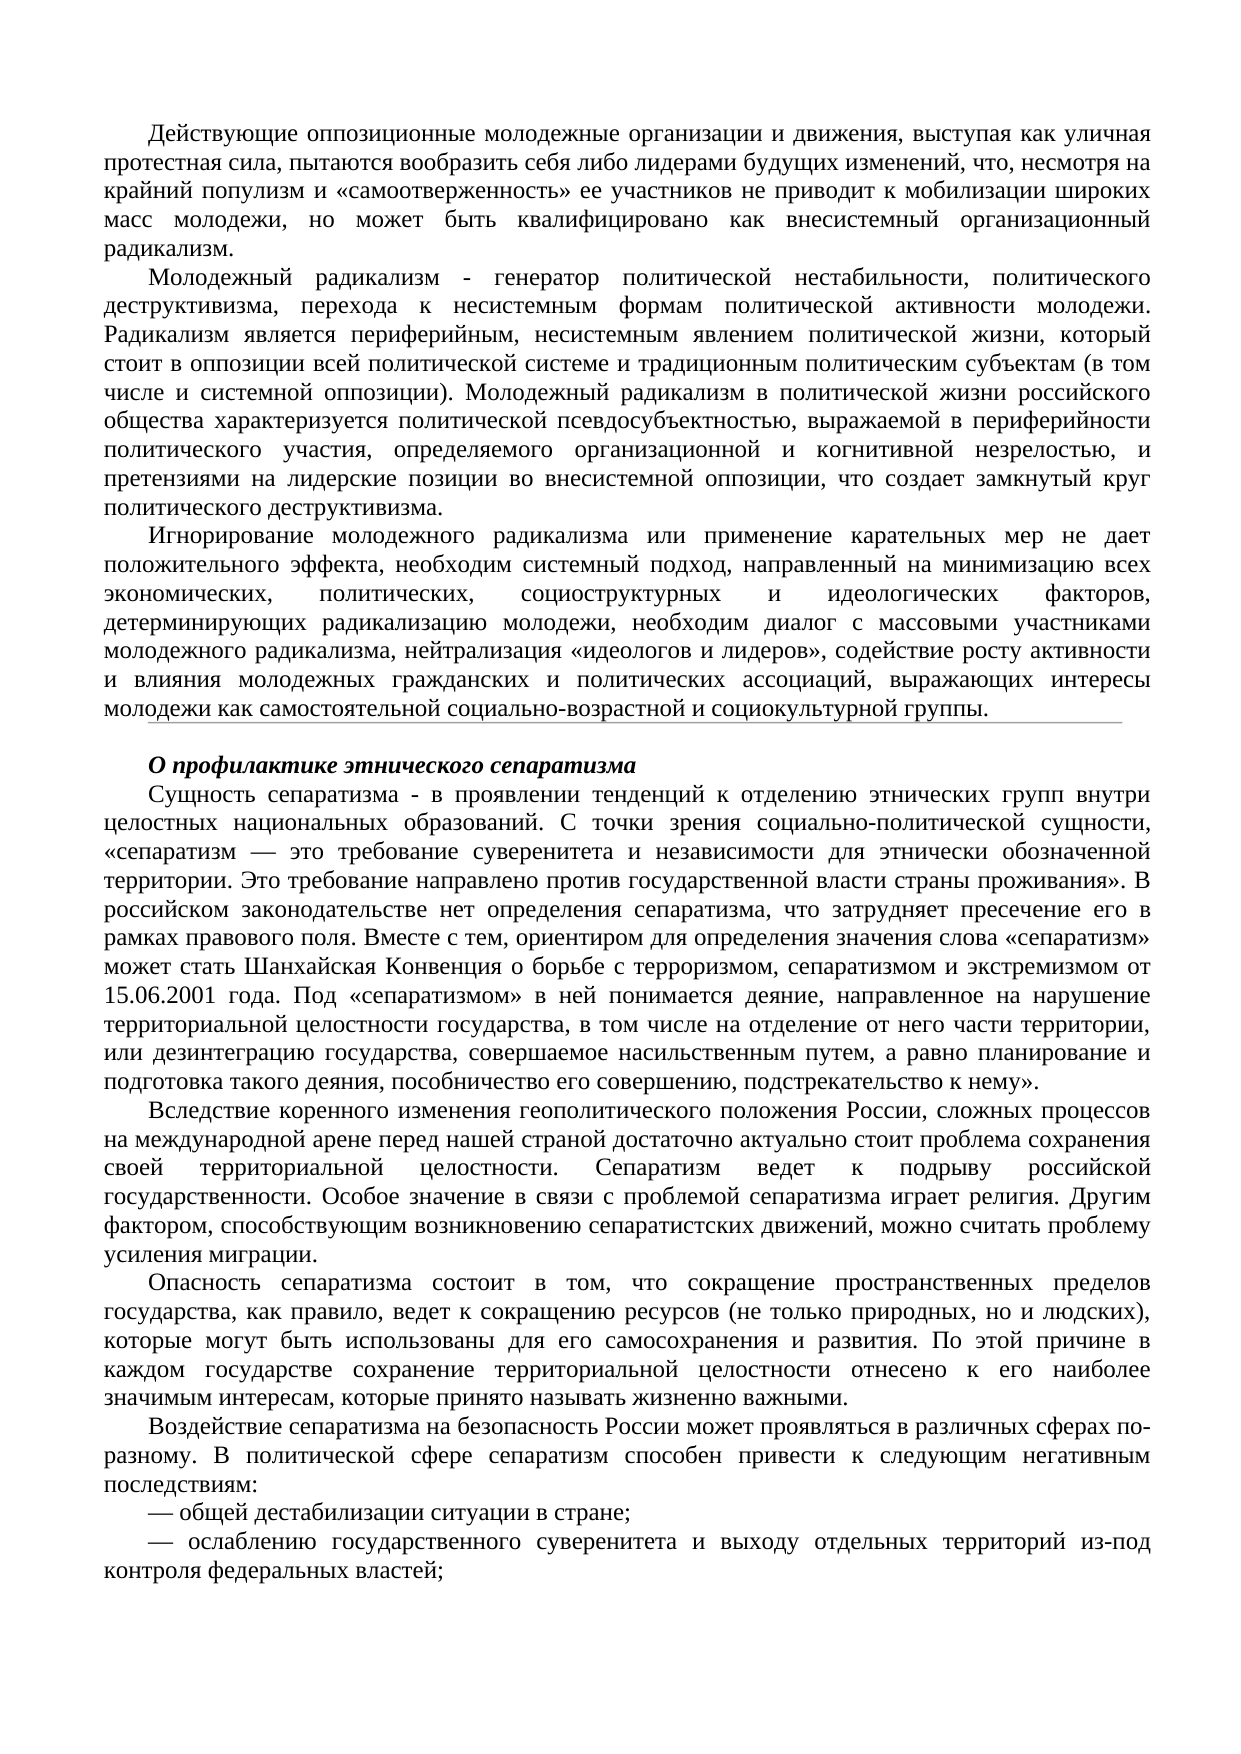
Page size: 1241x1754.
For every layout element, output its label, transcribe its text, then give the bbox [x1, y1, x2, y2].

text Действующие оппозиционные молодежные организации и движения, выступая как уличная протестная сила, пытаются вообразить себя либо лидерами будущих изменений, что, несмотря на крайний популизм и «самоотверженность» ее участников не приводит к мобилизации широких масс молодежи, но может быть квалифицировано как внесистемный организационный радикализм. [103, 118, 1152, 262]
text Воздействие сепаратизма на безопасность России может проявляться в различных сферах по-разному. В политической сфере сепаратизм способен привести к следующим негативным последствиям: [103, 1411, 1152, 1497]
text Игнорирование молодежного радикализма или применение карательных мер не дает положительного эффекта, необходим системный подход, направленный на минимизацию всех экономических, политических, социоструктурных и идеологических факторов, детерминирующих радикализацию молодежи, необходим диалог с массовыми участниками молодежного радикализма, нейтрализация «идеологов и лидеров», содействие росту активности и влияния молодежных гражданских и политических ассоциаций, выражающих интересы молодежи как самостоятельной социально-возрастной и социокультурной группы. [103, 521, 1152, 722]
text Вследствие коренного изменения геополитического положения России, сложных процессов на международной арене перед нашей страной достаточно актуально стоит проблема сохранения своей территориальной целостности. Сепаратизм ведет к подрыву российской государственности. Особое значение в связи с проблемой сепаратизма играет религия. Другим фактором, способствующим возникновению сепаратистских движений, можно считать проблему усиления миграции. [103, 1095, 1152, 1267]
text — ослаблению государственного суверенитета и выходу отдельных территорий из-под контроля федеральных властей; [103, 1526, 1152, 1584]
text — общей дестабилизации ситуации в стране; [103, 1497, 1152, 1526]
text Молодежный радикализм - генератор политической нестабильности, политического деструктивизма, перехода к несистемным формам политической активности молодежи. Радикализм является периферийным, несистемным явлением политической жизни, который стоит в оппозиции всей политической системе и традиционным политическим субъектам (в том числе и системной оппозиции). Молодежный радикализм в политической жизни российского общества характеризуется политической псевдосубъектностью, выражаемой в периферийности политического участия, определяемого организационной и когнитивной незрелостью, и претензиями на лидерские позиции во внесистемной оппозиции, что создает замкнутый круг политического деструктивизма. [103, 262, 1152, 521]
text О профилактике этнического сепаратизма [103, 750, 1152, 779]
text Опасность сепаратизма состоит в том, что сокращение пространственных пределов государства, как правило, ведет к сокращению ресурсов (не только природных, но и людских), которые могут быть использованы для его самосохранения и развития. По этой причине в каждом государстве сохранение территориальной целостности отнесено к его наиболее значимым интересам, которые принято называть жизненно важными. [103, 1267, 1152, 1411]
text Сущность сепаратизма - в проявлении тенденций к отделению этнических групп внутри целостных национальных образований. С точки зрения социально-политической сущности, «сепаратизм — это требование суверенитета и независимости для этнически обозначенной территории. Это требование направлено против государственной власти страны проживания». B российском законодательстве нет определения сепаратизма, что затрудняет пресечение его в рамках правового поля. Вместе с тем, ориентиром для определения значения слова «сепаратизм» может стать Шанхайская Конвенция о борьбе с терроризмом, сепаратизмом и экстремизмом от 15.06.2001 года. Под «сепаратизмом» в ней понимается деяние, направленное на нарушение территориальной целостности государства, в том числе на отделение от него части территории, или дезинтеграцию государства, совершаемое насильственным путем, а равно планирование и подготовка такого деяния, пособничество его совершению, подстрекательство к нему». [103, 779, 1152, 1095]
